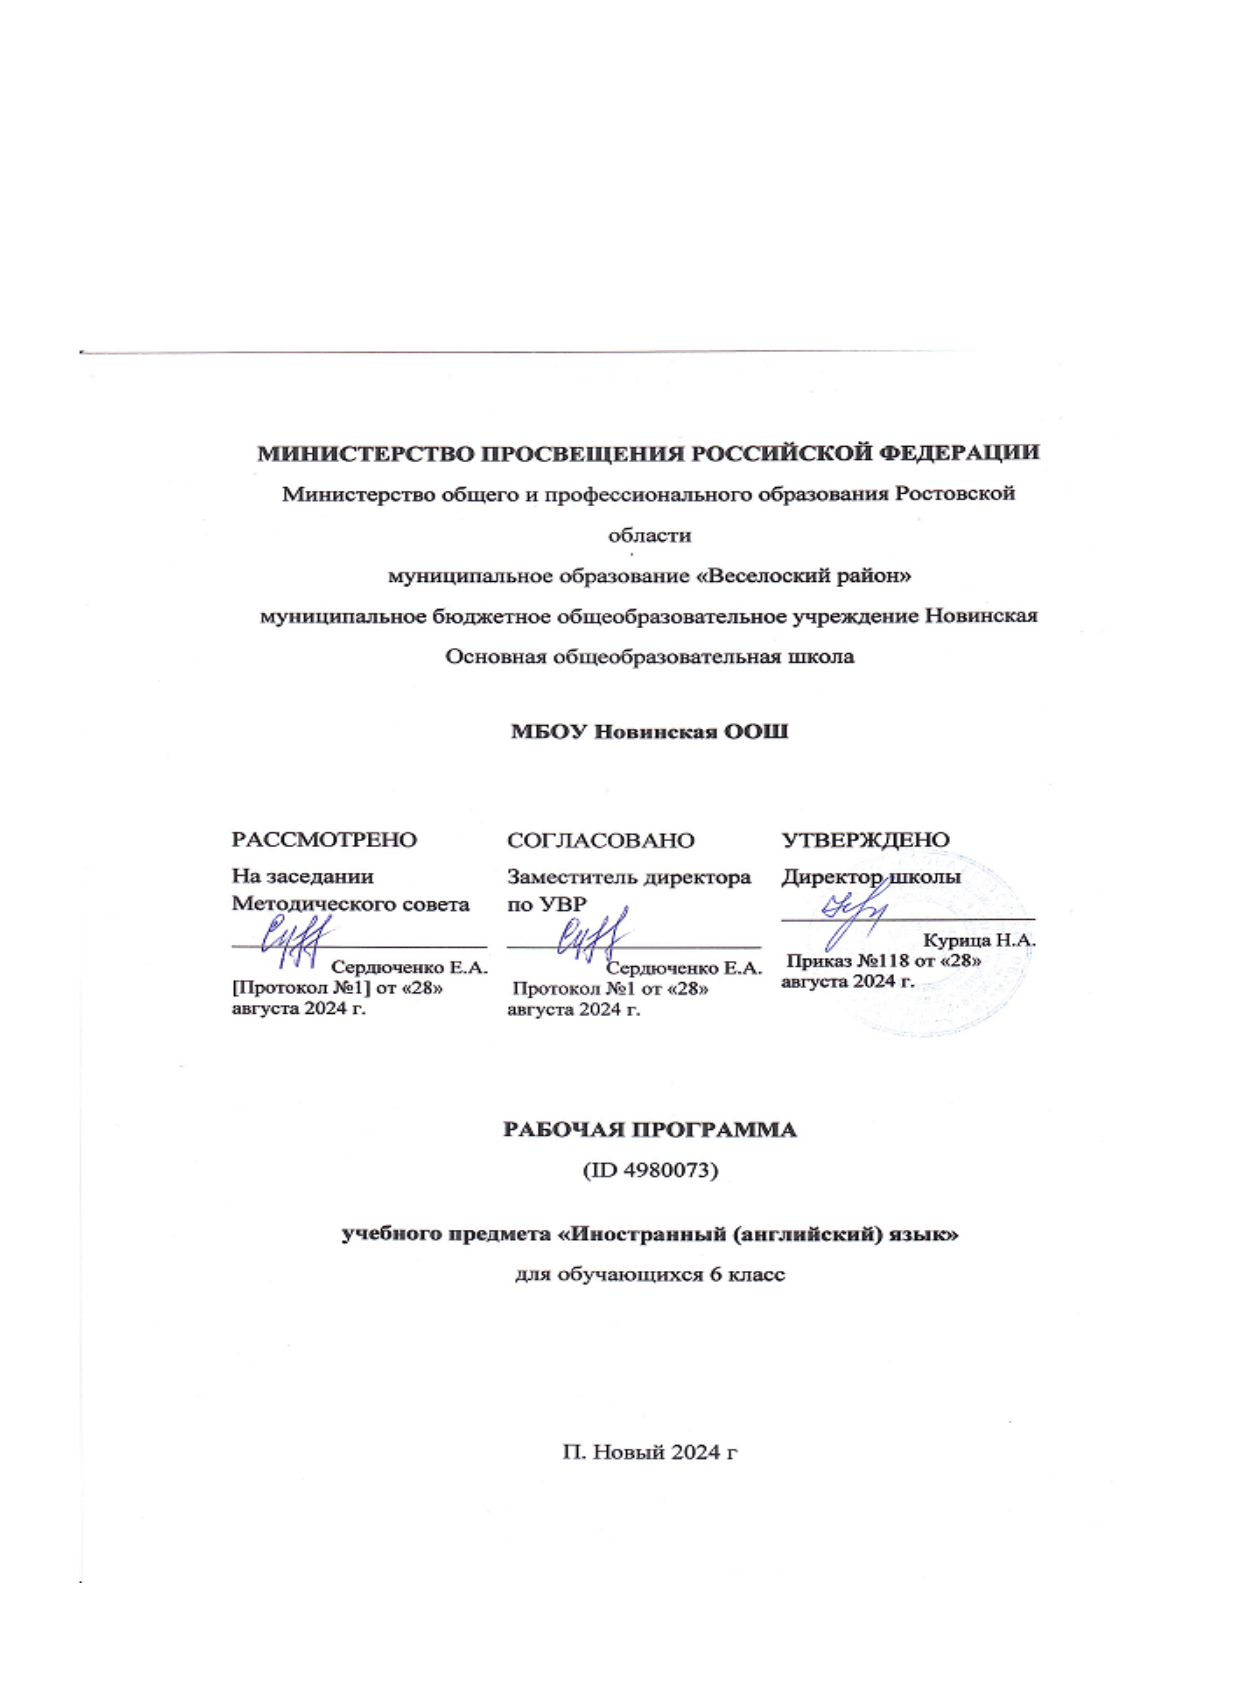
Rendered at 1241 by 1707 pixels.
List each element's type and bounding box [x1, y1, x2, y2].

picture [73, 343, 1118, 1583]
